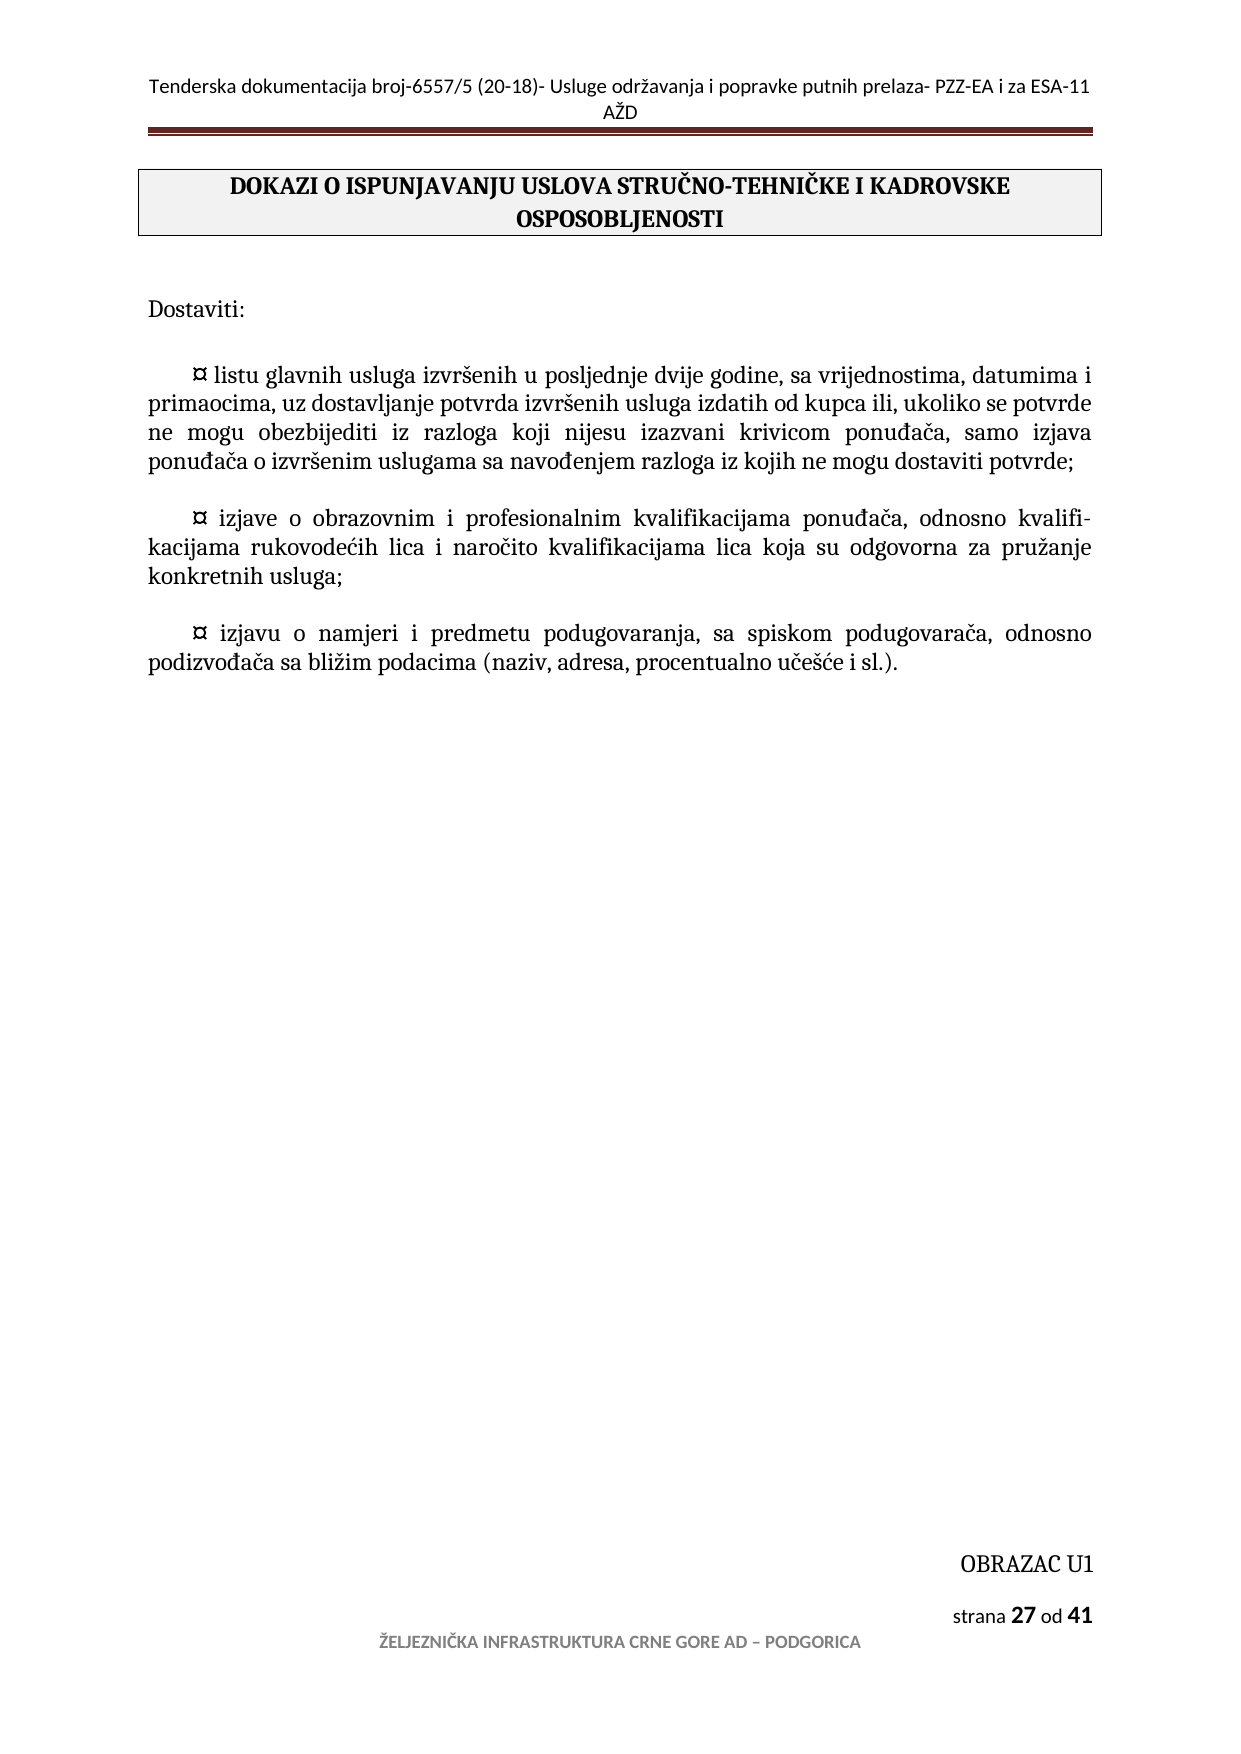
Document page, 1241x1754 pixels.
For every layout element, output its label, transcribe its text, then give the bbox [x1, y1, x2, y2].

text izjavu o namjeri i predmetu podugovaranja, sa spiskom podugovarača, odnosno podizvođača sa bližim podacima (naziv, adresa, procentualno učešće i sl.). [148, 619, 1093, 677]
subtitle DOKAZI O ISPUNJAVANJU USLOVA STRUČNO-TEHNIČKE I KADROVSKE OSPOSOBLJENOSTI [139, 170, 1101, 235]
text listu glavnih usluga izvršenih u posljednje dvije godine, sa vrijednostima, datumima i primaocima, uz dostavljanje potvrda izvršenih usluga izdatih od kupca ili, ukoliko se potvrde ne mogu obezbijediti iz razloga koji nijesu izazvani krivicom ponuđača, samo izjava ponuđača o izvršenim uslugama sa navođenjem razloga iz kojih ne mogu dostaviti potvrde; [148, 361, 1093, 476]
text OBRAZAC U1 [148, 1550, 1093, 1579]
text Dostaviti: [148, 294, 1093, 323]
text izjave o obrazovnim i profesionalnim kvalifikacijama ponuđača, odnosno kvalifi-kacijama rukovodećih lica i naročito kvalifikacijama lica koja su odgovorna za pružanje konkretnih usluga; [148, 504, 1093, 591]
